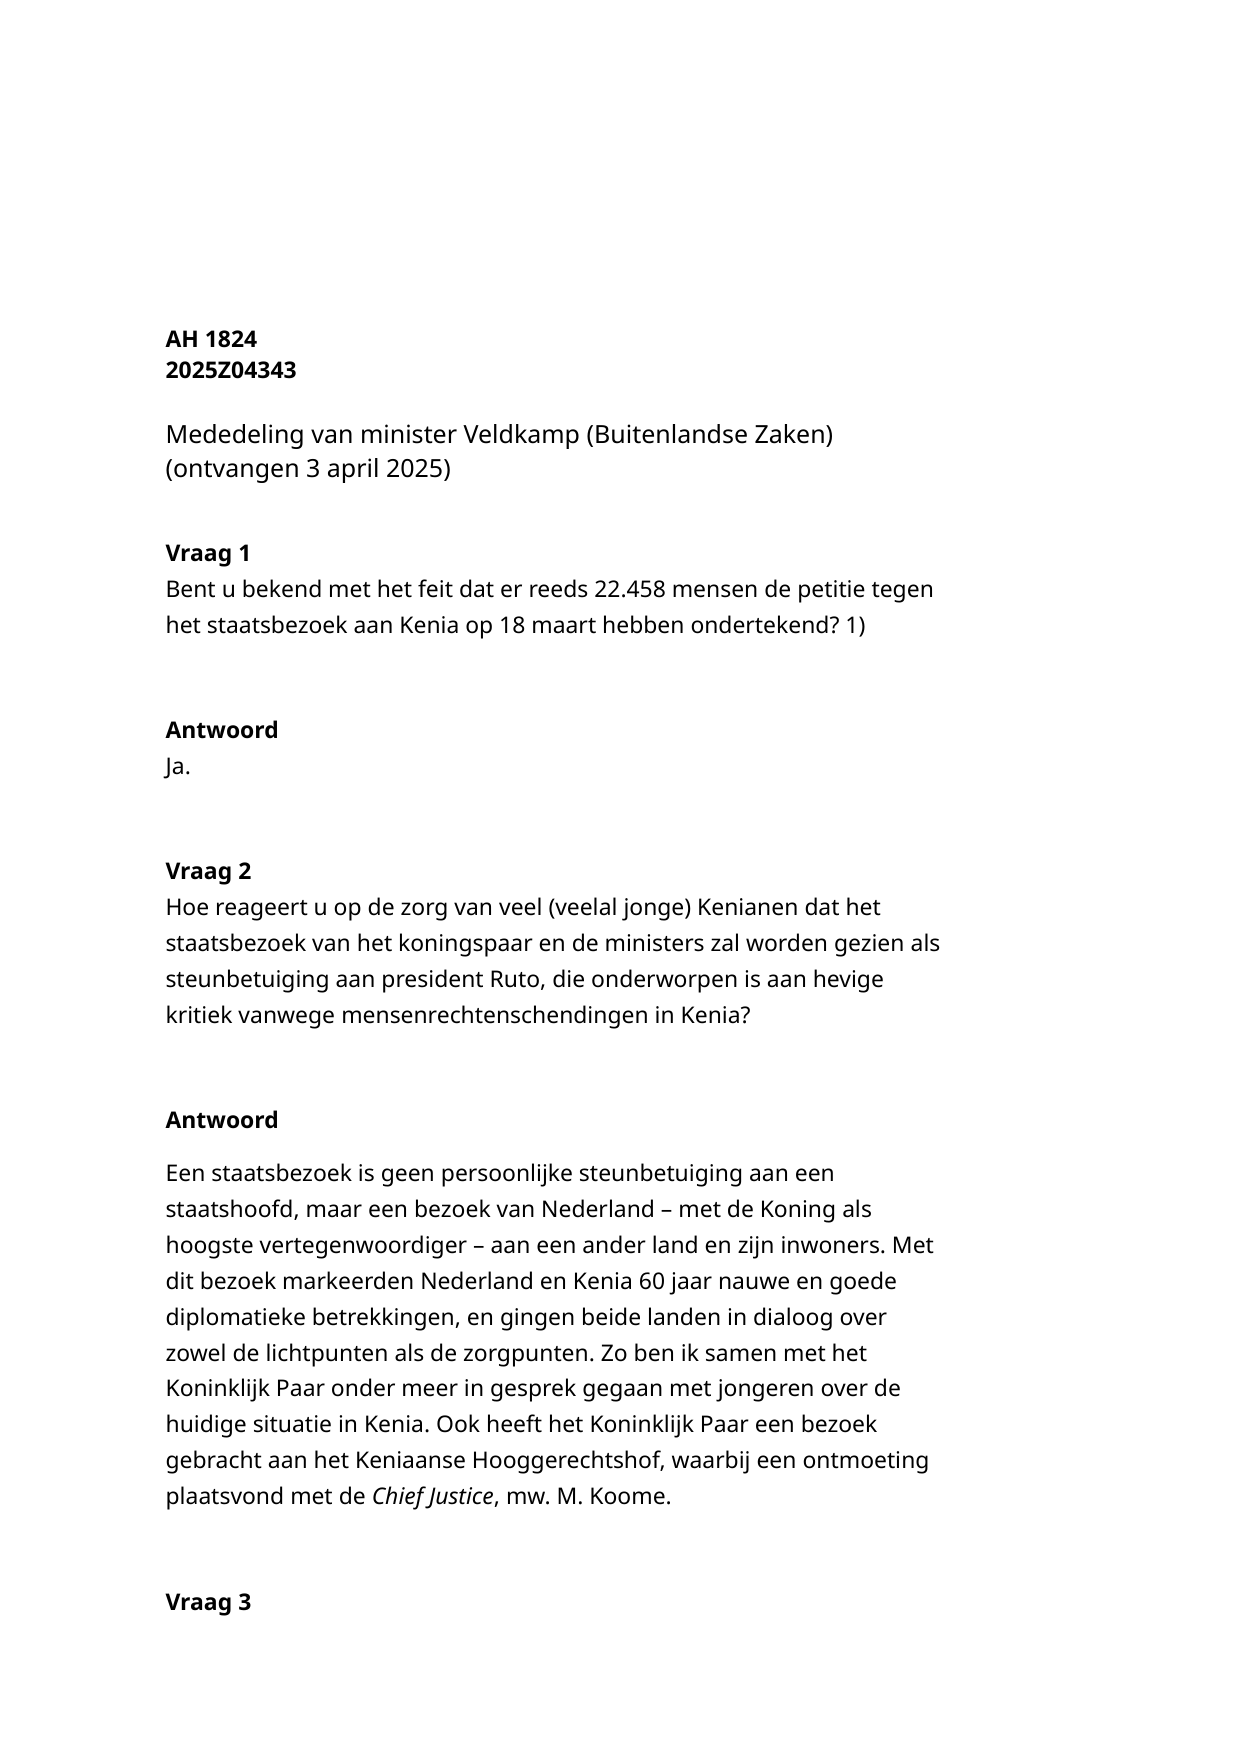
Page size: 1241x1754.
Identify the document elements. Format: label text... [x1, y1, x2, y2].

text Een staatsbezoek is geen persoonlijke steunbetuiging aan een staatshoofd, maar een bezoek van Nederland – met de Koning als hoogste vertegenwoordiger – aan een ander land en zijn inwoners. Met dit bezoek markeerden Nederland en Kenia 60 jaar nauwe en goede diplomatieke betrekkingen, en gingen beide landen in dialoog over zowel de lichtpunten als de zorgpunten. Zo ben ik samen met het Koninklijk Paar onder meer in gesprek gegaan met jongeren over de huidige situatie in Kenia. Ook heeft het Koninklijk Paar een bezoek gebracht aan het Keniaanse Hooggerechtshof, waarbij een ontmoeting plaatsvond met de Chief Justice, mw. M. Koome. [165, 1157, 951, 1511]
text Antwoord [165, 1104, 951, 1135]
text Mededeling van minister Veldkamp (Buitenlandse Zaken) (ontvangen 3 april 2025) [165, 416, 951, 484]
text Vraag 2 Hoe reageert u op de zorg van veel (veelal jonge) Kenianen dat het staatsbezoek van het koningspaar en de ministers zal worden gezien als steunbetuiging aan president Ruto, die onderworpen is aan hevige kritiek vanwege mensenrechtenschendingen in Kenia? [165, 855, 951, 1030]
text Vraag 1 Bent u bekend met het feit dat er reeds 22.458 mensen de petitie tegen het staatsbezoek aan Kenia op 18 maart hebben ondertekend? 1) [165, 537, 951, 640]
text Vraag 3 [165, 1585, 951, 1617]
text 2025Z04343 [165, 354, 951, 385]
text Antwoord Ja. [165, 714, 951, 781]
text AH 1824 [165, 322, 951, 354]
